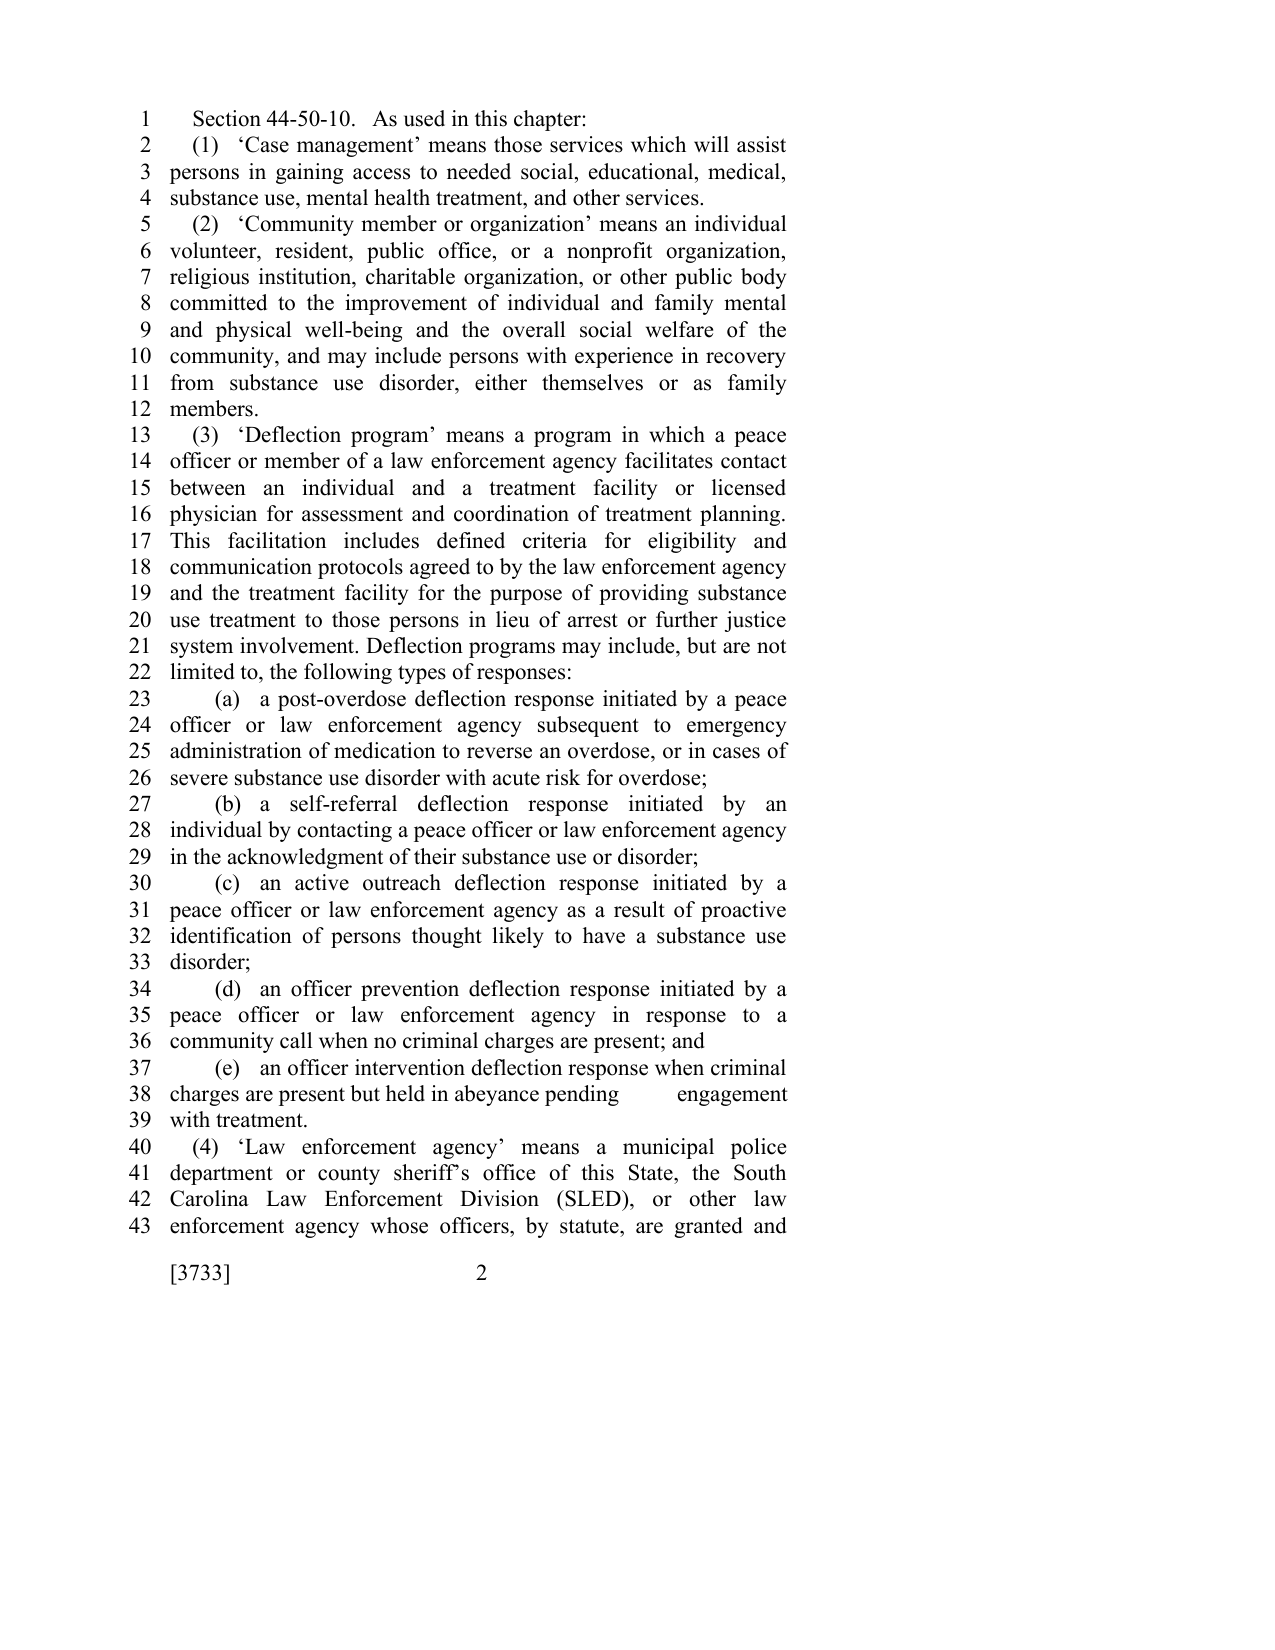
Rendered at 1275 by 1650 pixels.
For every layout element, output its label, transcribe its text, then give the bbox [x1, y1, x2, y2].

text (e) an officer intervention deflection response when criminal charges are present but held in abeyance pending engagement with treatment. [169, 1054, 787, 1133]
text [169, 1133, 787, 1238]
text (1) ‘Case management’ means those services which will assist persons in gaining access to needed social, educational, medical, substance use, mental health treatment, and other services. [169, 131, 787, 210]
text (d) an officer prevention deflection response initiated by a peace officer or law enforcement agency in response to a community call when no criminal charges are present; and [169, 975, 787, 1054]
text (2) ‘Community member or organization’ means an individual volunteer, resident, public office, or a nonprofit organization, religious institution, charitable organization, or other public body committed to the improvement of individual and family mental and physical well-being and the overall social welfare of the community, and may include persons with experience in recovery from substance use disorder, either themselves or as family members. [169, 210, 787, 421]
text (c) an active outreach deflection response initiated by a peace officer or law enforcement agency as a result of proactive identification of persons thought likely to have a substance use disorder; [169, 869, 787, 975]
text (a) a post-overdose deflection response initiated by a peace officer or law enforcement agency subsequent to emergency administration of medication to reverse an overdose, or in cases of severe substance use disorder with acute risk for overdose; [169, 685, 787, 790]
text Section 44-50-10. As used in this chapter: [169, 105, 787, 131]
text (b) a self-referral deflection response initiated by an individual by contacting a peace officer or law enforcement agency in the acknowledgment of their substance use or disorder; [169, 790, 787, 869]
text (3) ‘Deflection program’ means a program in which a peace officer or member of a law enforcement agency facilitates contact between an individual and a treatment facility or licensed physician for assessment and coordination of treatment planning. This facilitation includes defined criteria for eligibility and communication protocols agreed to by the law enforcement agency and the treatment facility for the purpose of providing substance use treatment to those persons in lieu of arrest or further justice system involvement. Deflection programs may include, but are not limited to, the following types of responses: [169, 421, 787, 685]
